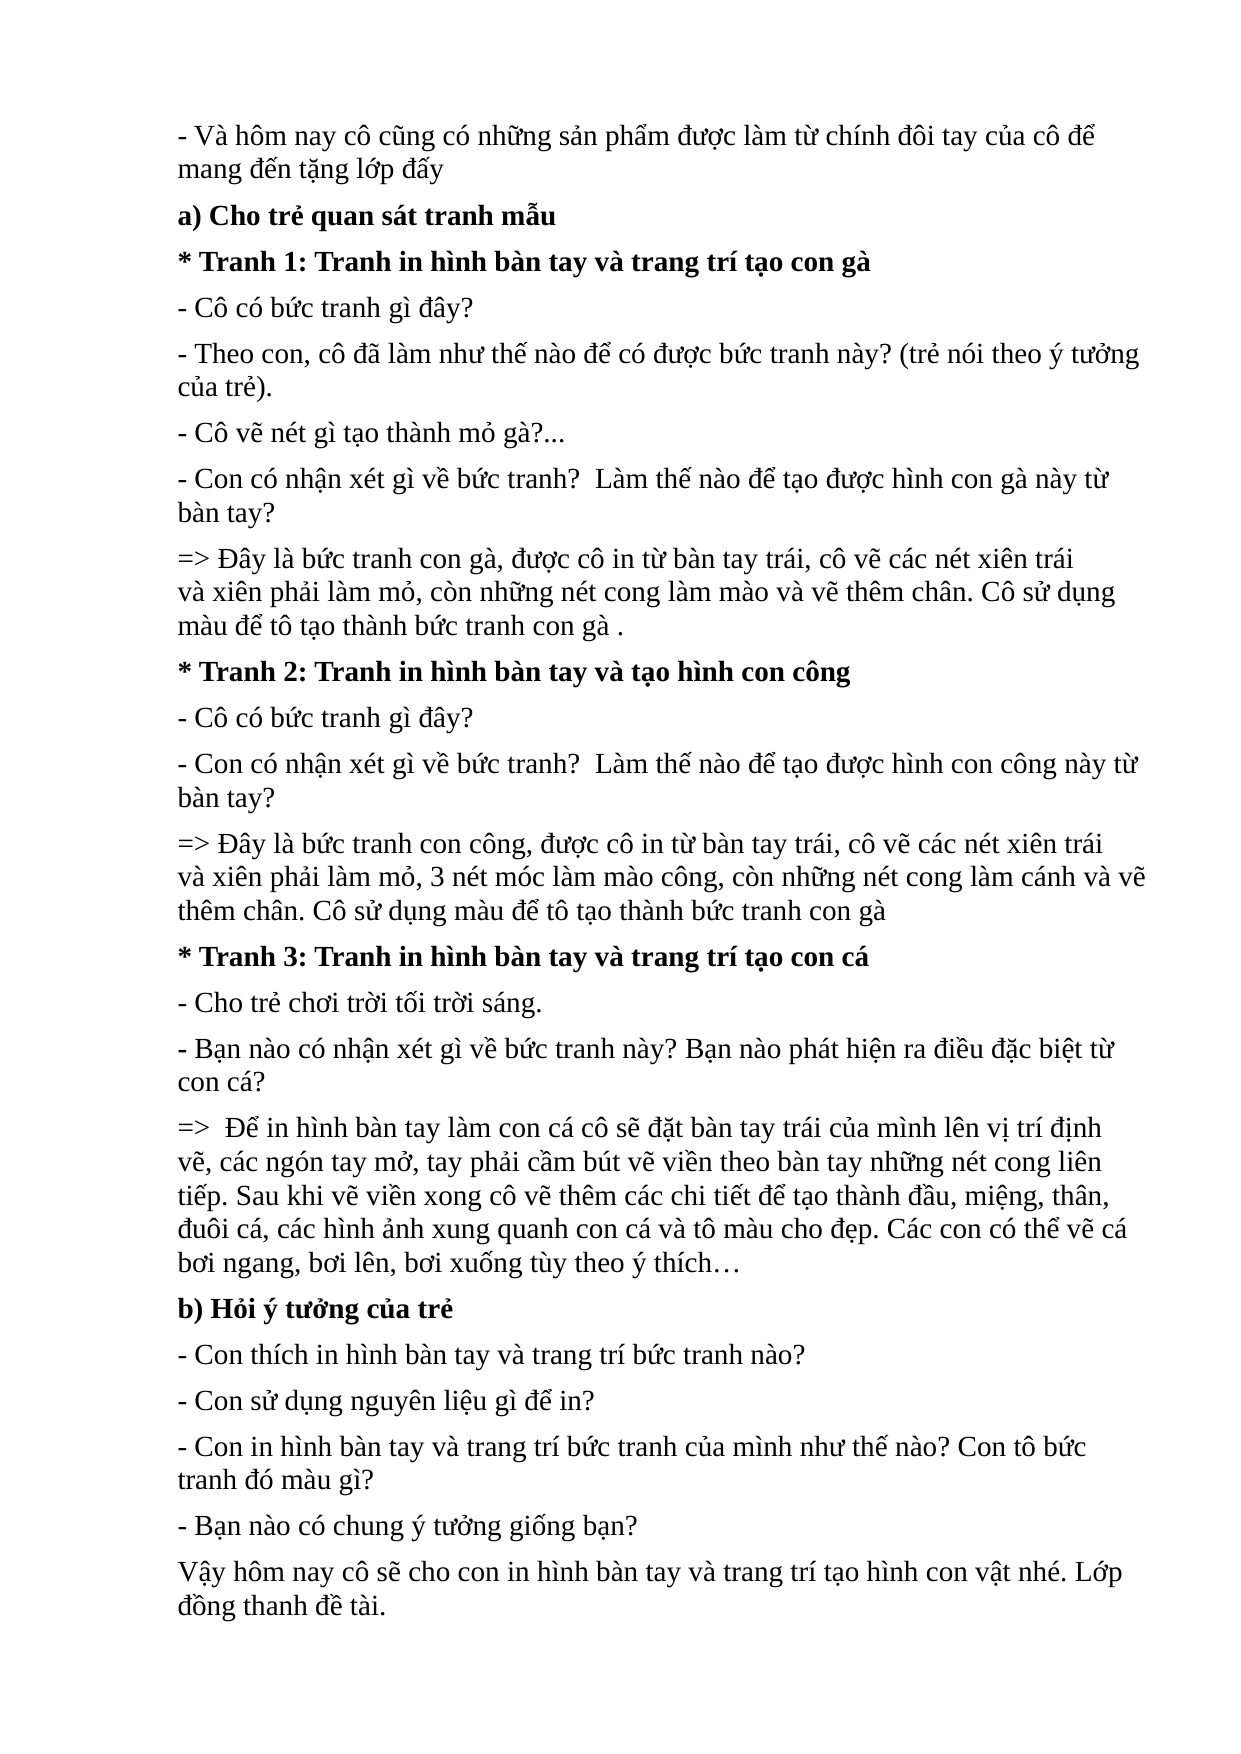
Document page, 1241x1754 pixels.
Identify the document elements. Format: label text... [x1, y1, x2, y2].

text => Để in hình bàn tay làm con cá cô sẽ đặt bàn tay trái của mình lên vị trí định vẽ, các ngón tay mở, tay phải cầm bút vẽ viền theo bàn tay những nét cong liên tiếp. Sau khi vẽ viền xong cô vẽ thêm các chi tiết để tạo thành đầu, miệng, thân, đuôi cá, các hình ảnh xung quanh con cá và tô màu cho đẹp. Các con có thể vẽ cá bơi ngang, bơi lên, bơi xuống tùy theo ý thích… [177, 1111, 1152, 1278]
text - Bạn nào có chung ý tưởng giống bạn? [177, 1508, 1152, 1542]
text => Đây là bức tranh con công, được cô in từ bàn tay trái, cô vẽ các nét xiên trái và xiên phải làm mỏ, 3 nét móc làm mào công, còn những nét cong làm cánh và vẽ thêm chân. Cô sử dụng màu để tô tạo thành bức tranh con gà [177, 826, 1152, 926]
text b) Hỏi ý tưởng của trẻ [177, 1291, 1152, 1324]
text - Cô có bức tranh gì đây? [177, 700, 1152, 734]
text - Và hôm nay cô cũng có những sản phẩm được làm từ chính đôi tay của cô để mang đến tặng lớp đấy [177, 118, 1152, 185]
text - Con thích in hình bàn tay và trang trí bức tranh nào? [177, 1337, 1152, 1370]
text => Đây là bức tranh con gà, được cô in từ bàn tay trái, cô vẽ các nét xiên trái và xiên phải làm mỏ, còn những nét cong làm mào và vẽ thêm chân. Cô sử dụng màu để tô tạo thành bức tranh con gà . [177, 541, 1152, 642]
text Vậy hôm nay cô sẽ cho con in hình bàn tay và trang trí tạo hình con vật nhé. Lớp đồng thanh đề tài. [177, 1554, 1152, 1622]
text * Tranh 2: Tranh in hình bàn tay và tạo hình con công [177, 654, 1152, 688]
text - Con có nhận xét gì về bức tranh? Làm thế nào để tạo được hình con gà này từ bàn tay? [177, 461, 1152, 528]
text * Tranh 1: Tranh in hình bàn tay và trang trí tạo con gà [177, 244, 1152, 277]
text * Tranh 3: Tranh in hình bàn tay và trang trí tạo con cá [177, 939, 1152, 972]
text - Con in hình bàn tay và trang trí bức tranh của mình như thế nào? Con tô bức tranh đó màu gì? [177, 1429, 1152, 1496]
text - Cô có bức tranh gì đây? [177, 290, 1152, 323]
text - Theo con, cô đã làm như thế nào để có được bức tranh này? (trẻ nói theo ý tưởng của trẻ). [177, 336, 1152, 403]
text - Bạn nào có nhận xét gì về bức tranh này? Bạn nào phát hiện ra điều đặc biệt từ con cá? [177, 1031, 1152, 1098]
text - Con sử dụng nguyên liệu gì để in? [177, 1383, 1152, 1416]
text - Con có nhận xét gì về bức tranh? Làm thế nào để tạo được hình con công này từ bàn tay? [177, 746, 1152, 813]
text - Cho trẻ chơi trời tối trời sáng. [177, 985, 1152, 1018]
text - Cô vẽ nét gì tạo thành mỏ gà?... [177, 415, 1152, 449]
text a) Cho trẻ quan sát tranh mẫu [177, 198, 1152, 231]
